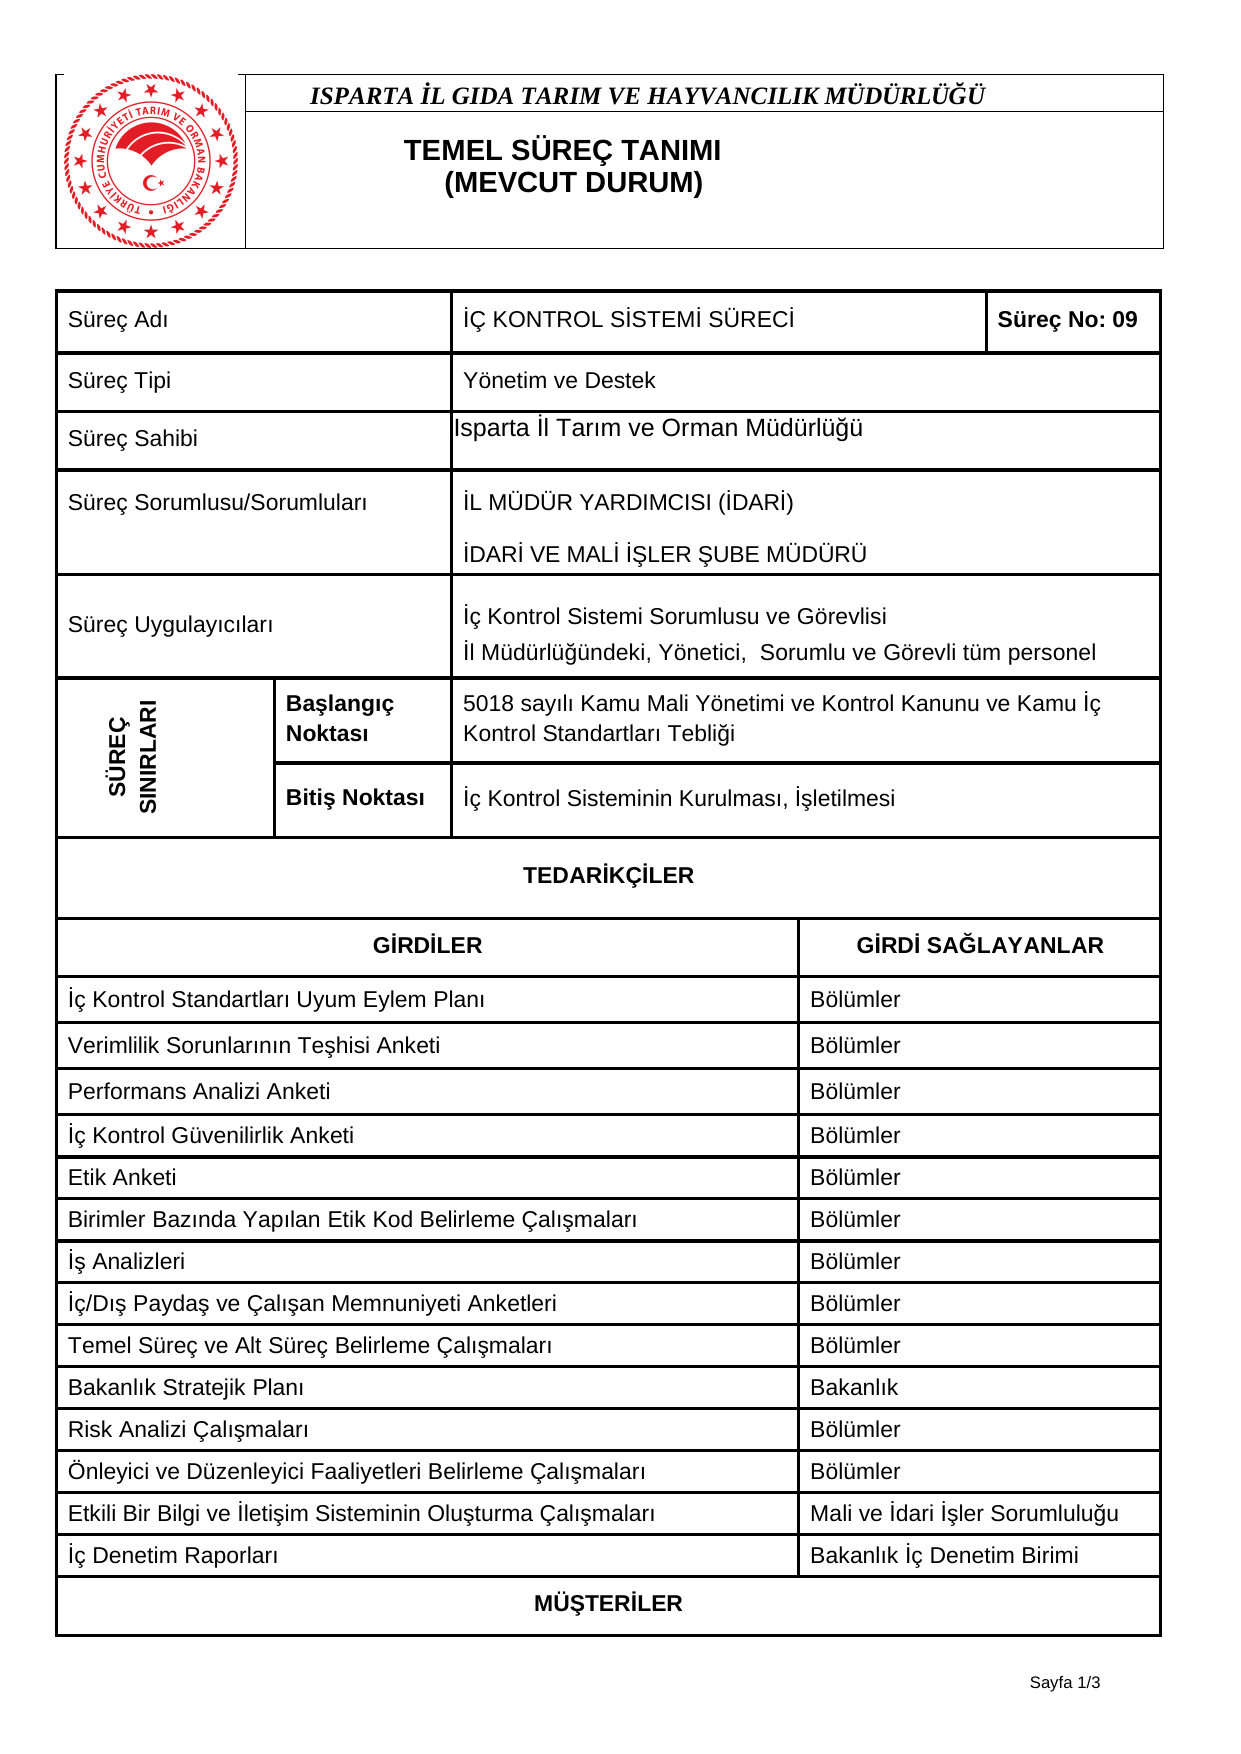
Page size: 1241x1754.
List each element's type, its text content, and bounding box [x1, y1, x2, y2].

table_cell Bölümler [800, 1452, 1159, 1491]
table_header Süreç Adı [58, 293, 450, 351]
table_cell Bölümler [800, 1326, 1159, 1365]
table_cell Bölümler [800, 1410, 1159, 1449]
table_cell Bölümler [800, 978, 1159, 1021]
table_cell Bölümler [800, 1024, 1159, 1067]
table_cell Başlangıç Noktası [276, 680, 450, 761]
picture [64, 74, 238, 248]
table_cell İL MÜDÜR YARDIMCISI (İDARİ) İDARİ VE MALİ İŞLER ŞUBE MÜDÜRÜ [453, 472, 1159, 573]
table_cell Isparta İl Tarım ve Orman Müdürlüğü [453, 413, 1159, 468]
table_cell Risk Analizi Çalışmaları [58, 1410, 797, 1449]
table_cell MÜŞTERİLER [58, 1578, 1159, 1634]
table_cell İş Analizleri [58, 1243, 797, 1281]
table_cell İç/Dış Paydaş ve Çalışan Memnuniyeti Anketleri [58, 1284, 797, 1323]
table_cell Süreç Sahibi [58, 413, 450, 468]
table_cell Önleyici ve Düzenleyici Faaliyetleri Belirleme Çalışmaları [58, 1452, 797, 1491]
table_cell SÜREÇ SINIRLARI [58, 680, 273, 836]
table_header Süreç No: 09 [988, 293, 1159, 351]
table_cell Bölümler [800, 1070, 1159, 1113]
table_cell Mali ve İdari İşler Sorumluluğu [800, 1494, 1159, 1533]
table_cell Bölümler [800, 1284, 1159, 1323]
table_cell 5018 sayılı Kamu Mali Yönetimi ve Kontrol Kanunu ve Kamu İç Kontrol Standartları Tebliği [453, 680, 1159, 761]
table_cell Verimlilik Sorunlarının Teşhisi Anketi [58, 1024, 797, 1067]
table_cell İç Kontrol Güvenilirlik Anketi [58, 1116, 797, 1155]
table_cell Yönetim ve Destek [453, 355, 1159, 410]
table_cell Süreç Uygulayıcıları [58, 576, 450, 676]
table_cell GİRDİLER [58, 920, 797, 975]
table_cell Performans Analizi Anketi [58, 1070, 797, 1113]
table_cell İç Denetim Raporları [58, 1536, 797, 1575]
table_cell Bitiş Noktası [276, 765, 450, 836]
table_cell İç Kontrol Standartları Uyum Eylem Planı [58, 978, 797, 1021]
table_cell Bakanlık İç Denetim Birimi [800, 1536, 1159, 1575]
table_cell TEDARİKÇİLER [58, 839, 1159, 917]
table_cell GİRDİ SAĞLAYANLAR [800, 920, 1159, 975]
table_cell Bakanlık [800, 1368, 1159, 1407]
table_cell Temel Süreç ve Alt Süreç Belirleme Çalışmaları [58, 1326, 797, 1365]
table_cell Süreç Sorumlusu/Sorumluları [58, 472, 450, 573]
table_cell İç Kontrol Sisteminin Kurulması, İşletilmesi [453, 765, 1159, 836]
table_cell Bölümler [800, 1200, 1159, 1239]
table_cell Bölümler [800, 1159, 1159, 1197]
table_cell Süreç Tipi [58, 355, 450, 410]
table_cell Bakanlık Stratejik Planı [58, 1368, 797, 1407]
table_cell Birimler Bazında Yapılan Etik Kod Belirleme Çalışmaları [58, 1200, 797, 1239]
table_cell İç Kontrol Sistemi Sorumlusu ve Görevlisi İl Müdürlüğündeki, Yönetici, Sorumlu ve Görevli tüm personel [453, 576, 1159, 676]
table_header İÇ KONTROL SİSTEMİ SÜRECİ [453, 293, 985, 351]
table_cell Bölümler [800, 1243, 1159, 1281]
table_cell Etik Anketi [58, 1159, 797, 1197]
table_cell Etkili Bir Bilgi ve İletişim Sisteminin Oluşturma Çalışmaları [58, 1494, 797, 1533]
table_cell Bölümler [800, 1116, 1159, 1155]
